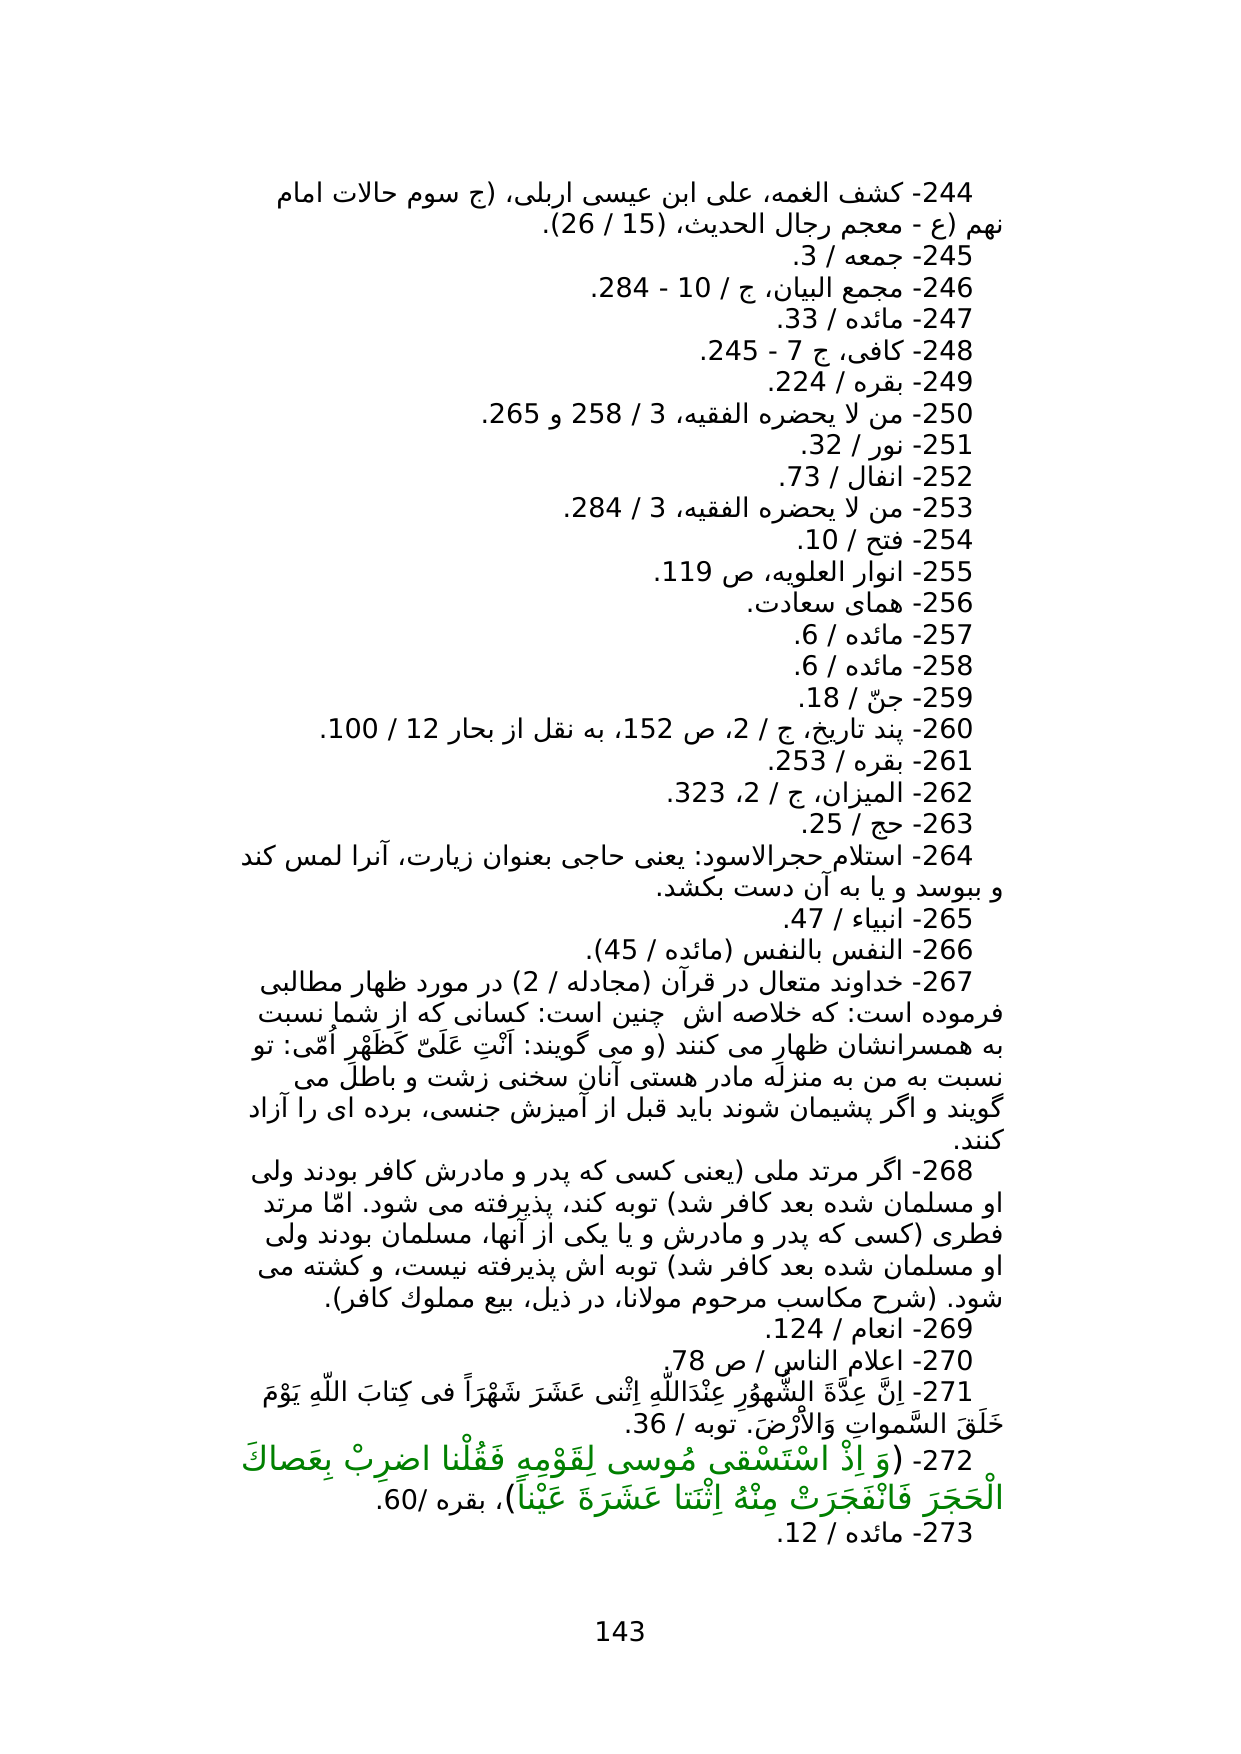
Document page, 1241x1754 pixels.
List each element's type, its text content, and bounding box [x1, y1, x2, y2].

text 272- (وَ اِذْ اسْتَسْقى مُوسى لِقَوْمِهِ فَقُلْنا اضرِبْ بِعَصاكَ الْحَجَرَ فَانْفَجَرَتْ مِنْهُ اِثْنَتا عَشَرَةَ عَيْناً)، بقره /60. [236, 1440, 1004, 1517]
text 252- انفال / 73. [236, 461, 1004, 493]
text 256- هماى سعادت. [236, 587, 1004, 619]
text 273- مائده / 12. [236, 1517, 1004, 1549]
text 265- انبياء / 47. [236, 903, 1004, 935]
text 268- اگر مرتد ملى (يعنى كسى كه پدر و مادرش كافر بودند ولى او مسلمان شده بعد كافر شد) توبه كند، پذيرفته مى شود. امّا مرتد فطرى (كسى كه پدر و مادرش و يا يكى از آنها، مسلمان بودند ولى او مسلمان شده بعد كافر شد) توبه اش پذيرفته نيست، و كشته مى شود. (شرح مكاسب مرحوم مولانا، در ذيل، بيع مملوك كافر). [236, 1156, 1004, 1313]
text 261- بقره / 253. [236, 745, 1004, 777]
text 262- الميزان، ج / 2، 323. [236, 777, 1004, 808]
text 247- مائده / 33. [236, 303, 1004, 335]
text 263- حج / 25. [236, 808, 1004, 840]
text 271- اِنَّ عِدَّةَ الشُّهوُرِ عِنْدَاللّهِ اِثْنى عَشَرَ شَهْرَاً فى كِتابَ اللّهِ يَوْمَ خَلَقَ السَّمواتِ وَالاَْرْضَ. توبه / 36. [236, 1377, 1004, 1440]
text 267- خداوند متعال در قرآن (مجادله / 2) در مورد ظهار مطالبى فرموده است: كه خلاصه اش ‍ چنين است: كسانى كه از شما نسبت به همسرانشان ظهارِ مى كنند (و مى گويند: اَنْتِ عَلَىّ كَظَهْرِ اُمّى: تو نسبت به من به منزله مادر هستى آنان سخنى زشت و باطل مى گويند و اگر پشيمان شوند بايد قبل از آميزش جنسى، برده اى را آزاد كنند. [236, 966, 1004, 1156]
text 266- النفس بالنفس (مائده / 45). [236, 935, 1004, 966]
text 245- جمعه / 3. [236, 240, 1004, 272]
text 251- نور / 32. [236, 430, 1004, 461]
text 257- مائده / 6. [236, 619, 1004, 651]
text 254- فتح / 10. [236, 524, 1004, 556]
text 253- من لا يحضره الفقيه، 3 / 284. [236, 493, 1004, 524]
text 244- كشف الغمه، على ابن عيسى اربلى، (ج سوم حالات امام نهم (ع - معجم رجال الحديث، (15 / 26). [236, 177, 1004, 240]
text 260- پند تاريخ، ج / 2، ص 152، به نقل از بحار 12 / 100. [236, 714, 1004, 745]
text 255- انوار العلويه، ص 119. [236, 556, 1004, 587]
text 248- كافى، ج 7 - 245. [236, 335, 1004, 367]
text 249- بقره / 224. [236, 367, 1004, 398]
text 258- مائده / 6. [236, 651, 1004, 682]
text 269- انعام / 124. [236, 1313, 1004, 1345]
text 246- مجمع البيان، ج / 10 - 284. [236, 272, 1004, 303]
text 259- جنّ / 18. [236, 682, 1004, 714]
text 270- اعلام الناس / ص 78. [236, 1345, 1004, 1377]
text 264- استلام حجرالاسود: يعنى حاجى بعنوان زيارت، آنرا لمس كند و ببوسد و يا به آن دست بكشد. [236, 840, 1004, 903]
text 250- من لا يحضره الفقيه، 3 / 258 و 265. [236, 398, 1004, 430]
